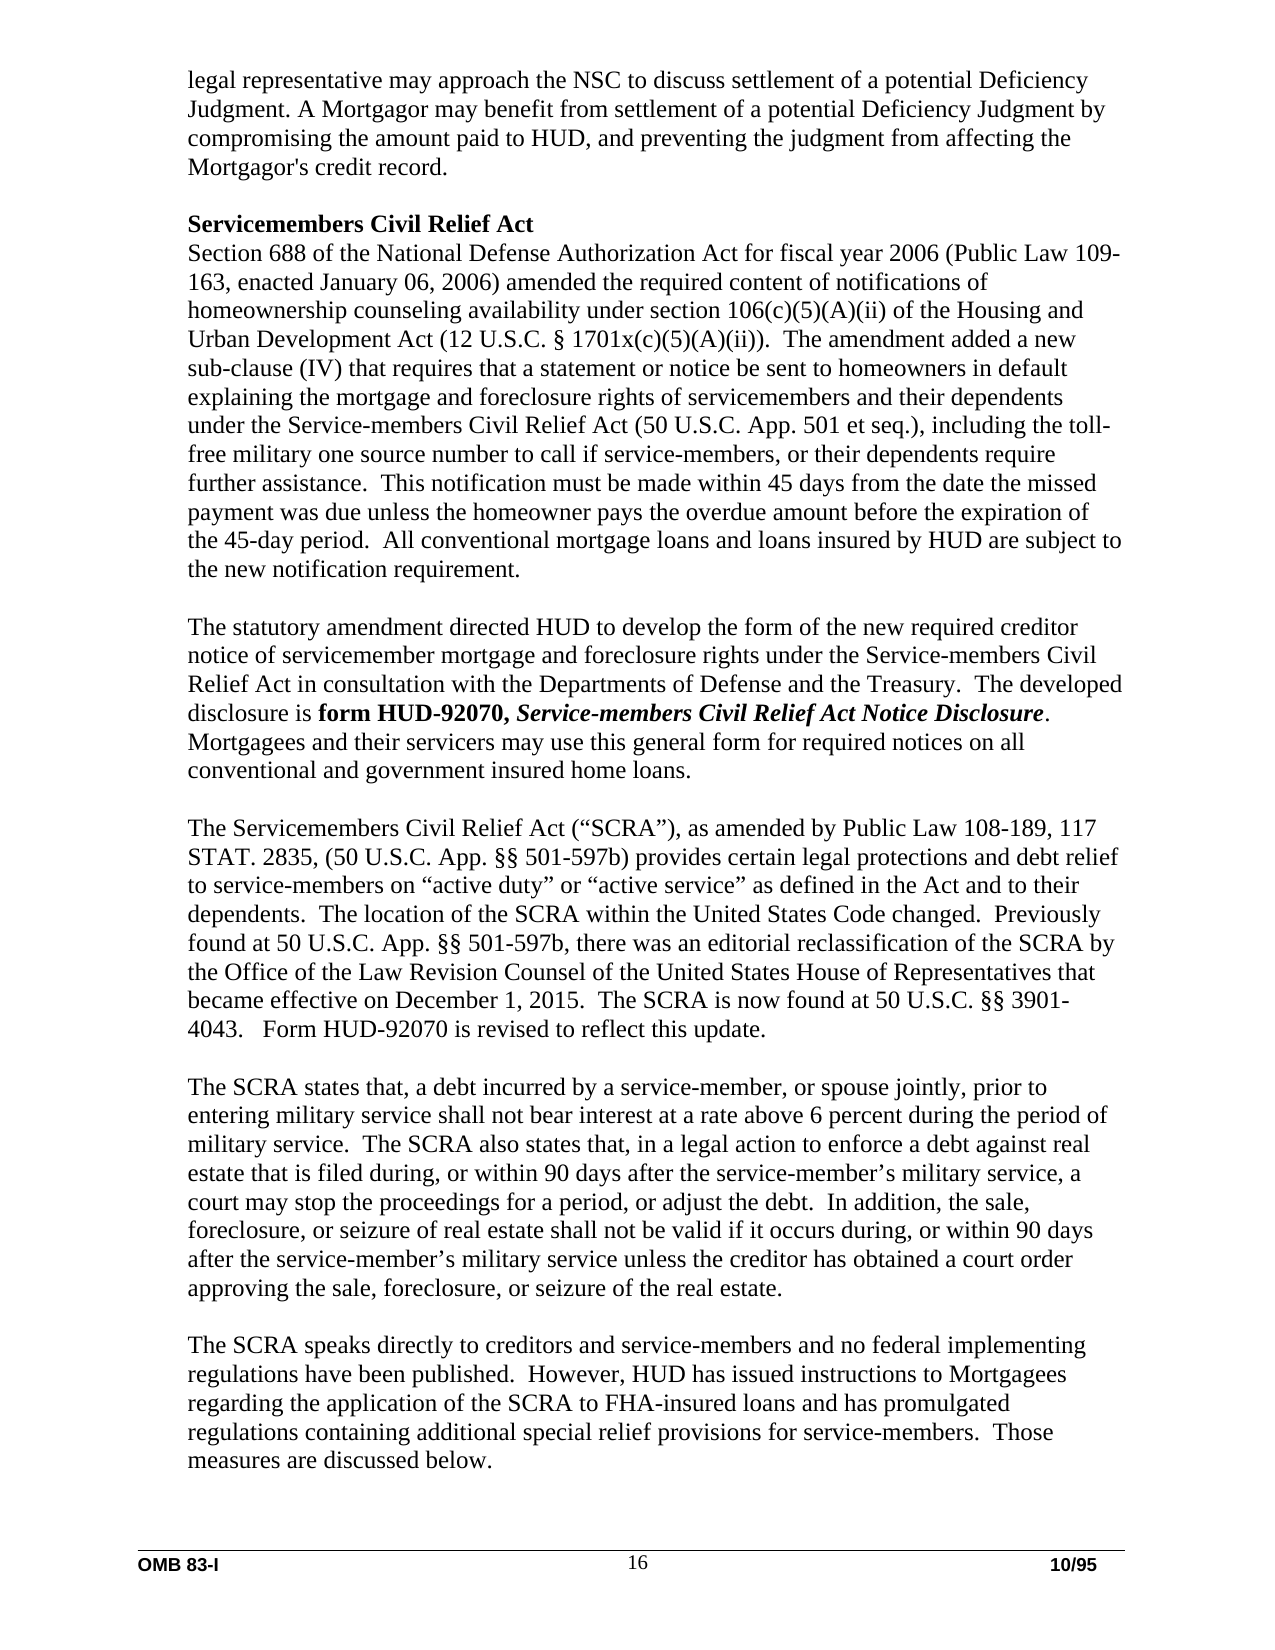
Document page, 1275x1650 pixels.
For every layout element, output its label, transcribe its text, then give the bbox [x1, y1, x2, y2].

text The Servicemembers Civil Relief Act (“SCRA”), as amended by Public Law 108-189, 117 STAT. 2835, (50 U.S.C. App. §§ 501-597b) provides certain legal protections and debt relief to service-members on “active duty” or “active service” as defined in the Act and to their dependents. The location of the SCRA within the United States Code changed. Previously found at 50 U.S.C. App. §§ 501-597b, there was an editorial reclassification of the SCRA by the Office of the Law Revision Counsel of the United States House of Representatives that became effective on December 1, 2015. The SCRA is now found at 50 U.S.C. §§ 3901-4043. Form HUD-92070 is revised to reflect this update. [187, 813, 1125, 1043]
text Section 688 of the National Defense Authorization Act for fiscal year 2006 (Public Law 109-163, enacted January 06, 2006) amended the required content of notifications of homeownership counseling availability under section 106(c)(5)(A)(ii) of the Housing and Urban Development Act (12 U.S.C. § 1701x(c)(5)(A)(ii)). The amendment added a new sub-clause (IV) that requires that a statement or notice be sent to homeowners in default explaining the mortgage and foreclosure rights of servicemembers and their dependents under the Service-members Civil Relief Act (50 U.S.C. App. 501 et seq.), including the toll-free military one source number to call if service-members, or their dependents require further assistance. This notification must be made within 45 days from the date the missed payment was due unless the homeowner pays the overdue amount before the expiration of the 45-day period. All conventional mortgage loans and loans insured by HUD are subject to the new notification requirement. [187, 238, 1125, 583]
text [187, 66, 1125, 181]
text The statutory amendment directed HUD to develop the form of the new required creditor notice of servicemember mortgage and foreclosure rights under the Service-members Civil Relief Act in consultation with the Departments of Defense and the Treasury. The developed disclosure is form HUD-92070, Service-members Civil Relief Act Notice Disclosure. Mortgagees and their servicers may use this general form for required notices on all conventional and government insured home loans. [187, 612, 1125, 784]
text The SCRA states that, a debt incurred by a service-member, or spouse jointly, prior to entering military service shall not bear interest at a rate above 6 percent during the period of military service. The SCRA also states that, in a legal action to enforce a debt against real estate that is filed during, or within 90 days after the service-member’s military service, a court may stop the proceedings for a period, or adjust the debt. In addition, the sale, foreclosure, or seizure of real estate shall not be valid if it occurs during, or within 90 days after the service-member’s military service unless the creditor has obtained a court order approving the sale, foreclosure, or seizure of the real estate. [187, 1072, 1125, 1302]
text The SCRA speaks directly to creditors and service-members and no federal implementing regulations have been published. However, HUD has issued instructions to Mortgagees regarding the application of the SCRA to FHA-insured loans and has promulgated regulations containing additional special relief provisions for service-members. Those measures are discussed below. [187, 1331, 1125, 1474]
text Servicemembers Civil Relief Act [187, 209, 1125, 238]
